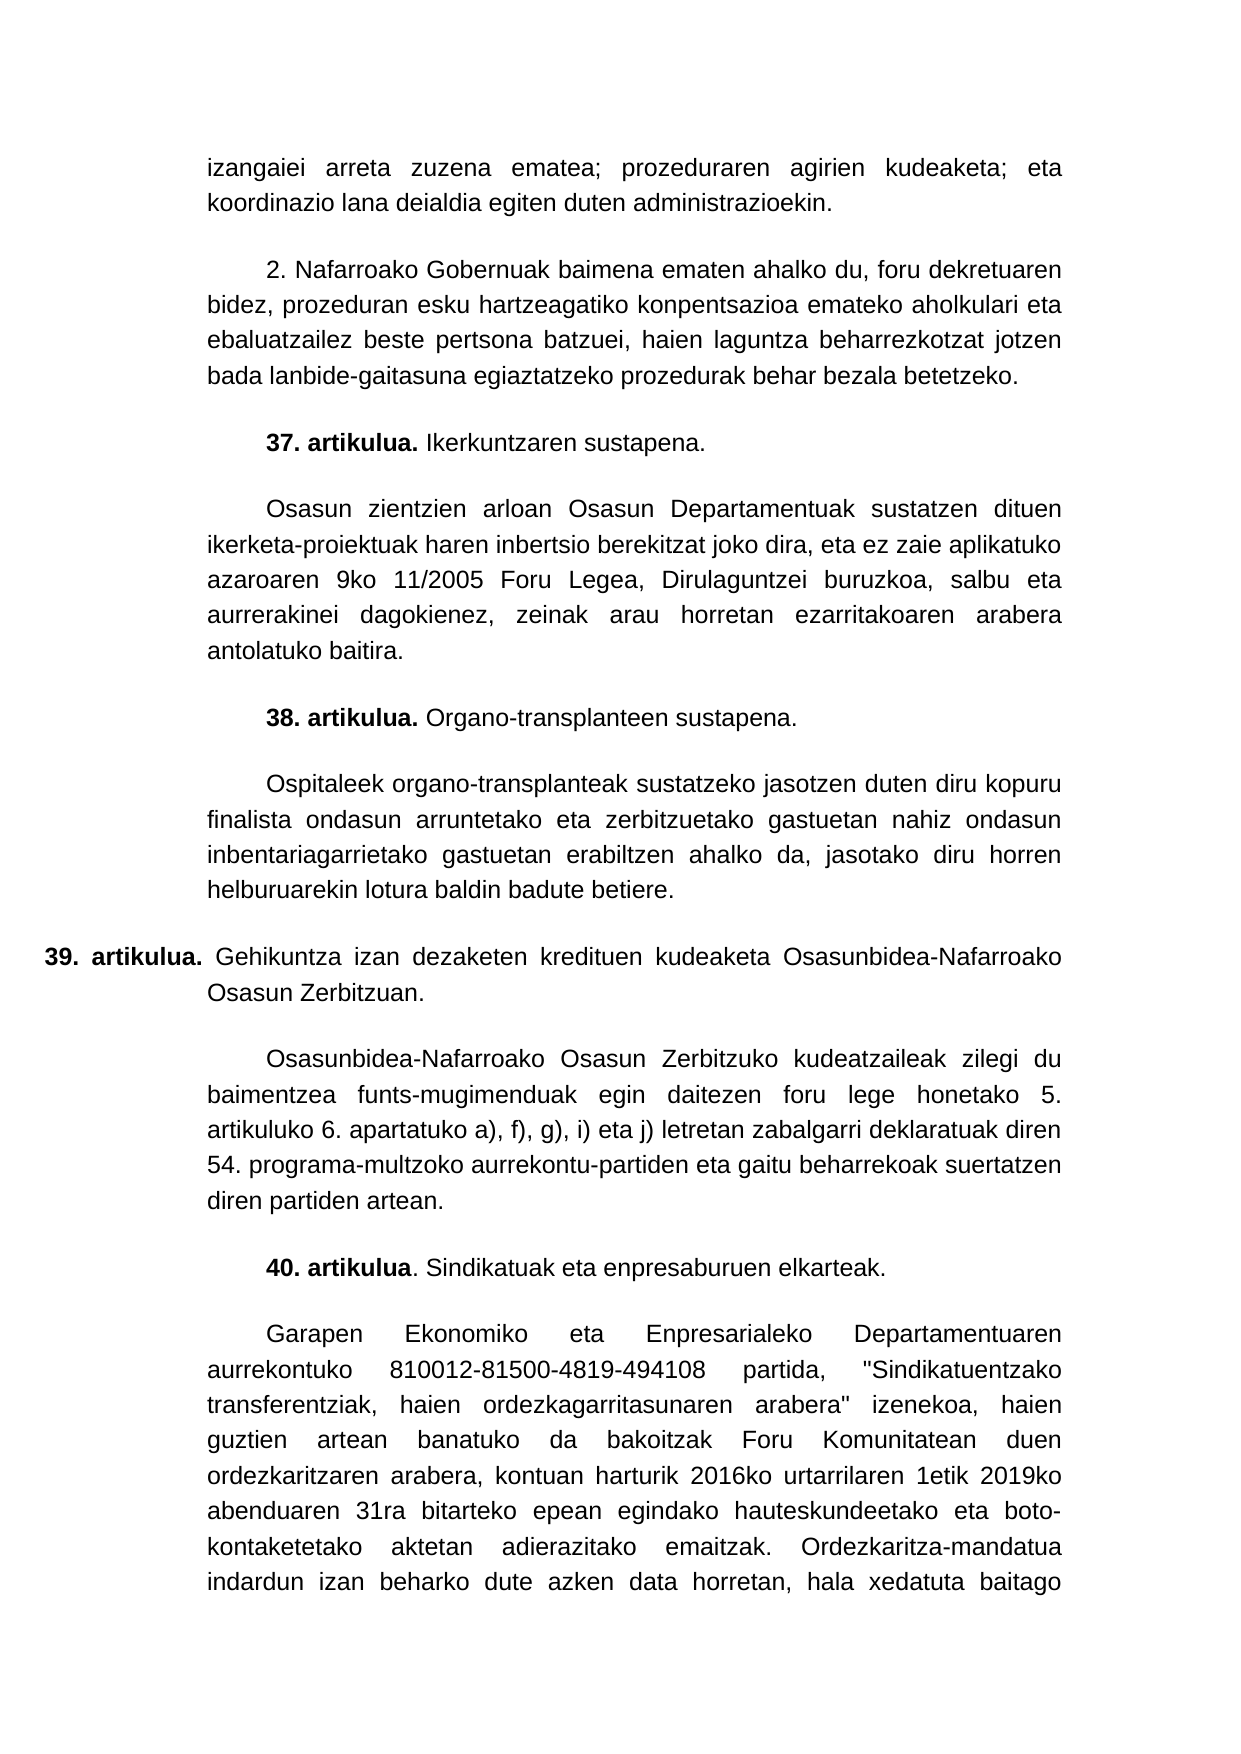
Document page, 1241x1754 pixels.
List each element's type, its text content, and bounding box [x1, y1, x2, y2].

text Ospitaleek organo-transplanteak sustatzeko jasotzen duten diru kopuru finalista ondasun arruntetako eta zerbitzuetako gastuetan nahiz ondasun inbentariagarrietako gastuetan erabiltzen ahalko da, jasotako diru horren helburuarekin lotura baldin badute betiere. [207, 764, 1063, 906]
text Osasun zientzien arloan Osasun Departamentuak sustatzen dituen ikerketa-proiektuak haren inbertsio berekitzat joko dira, eta ez zaie aplikatuko azaroaren 9ko 11/2005 Foru Legea, Dirulaguntzei buruzkoa, salbu eta aurrerakinei dagokienez, zeinak arau horretan ezarritakoaren arabera antolatuko baitira. [207, 489, 1063, 666]
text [207, 148, 1063, 218]
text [207, 1314, 1063, 1598]
text Osasunbidea-Nafarroako Osasun Zerbitzuko kudeatzaileak zilegi du baimentzea funts-mugimenduak egin daitezen foru lege honetako 5. artikuluko 6. apartatuko a), f), g), i) eta j) letretan zabalgarri deklaratuak diren 54. programa-multzoko aurrekontu-partiden eta gaitu beharrekoak suertatzen diren partiden artean. [207, 1039, 1063, 1216]
text 38. artikulua. Organo-transplanteen sustapena. [207, 698, 1063, 733]
text 37. artikulua. Ikerkuntzaren sustapena. [207, 423, 1063, 458]
text 2. Nafarroako Gobernuak baimena ematen ahalko du, foru dekretuaren bidez, prozeduran esku hartzeagatiko konpentsazioa emateko aholkulari eta ebaluatzailez beste pertsona batzuei, haien laguntza beharrezkotzat jotzen bada lanbide-gaitasuna egiaztatzeko prozedurak behar bezala betetzeko. [207, 250, 1063, 391]
text 40. artikulua. Sindikatuak eta enpresaburuen elkarteak. [207, 1248, 1063, 1283]
text 39. artikulua. Gehikuntza izan dezaketen kredituen kudeaketa Osasunbidea-Nafarroako Osasun Zerbitzuan. [44, 937, 1063, 1008]
